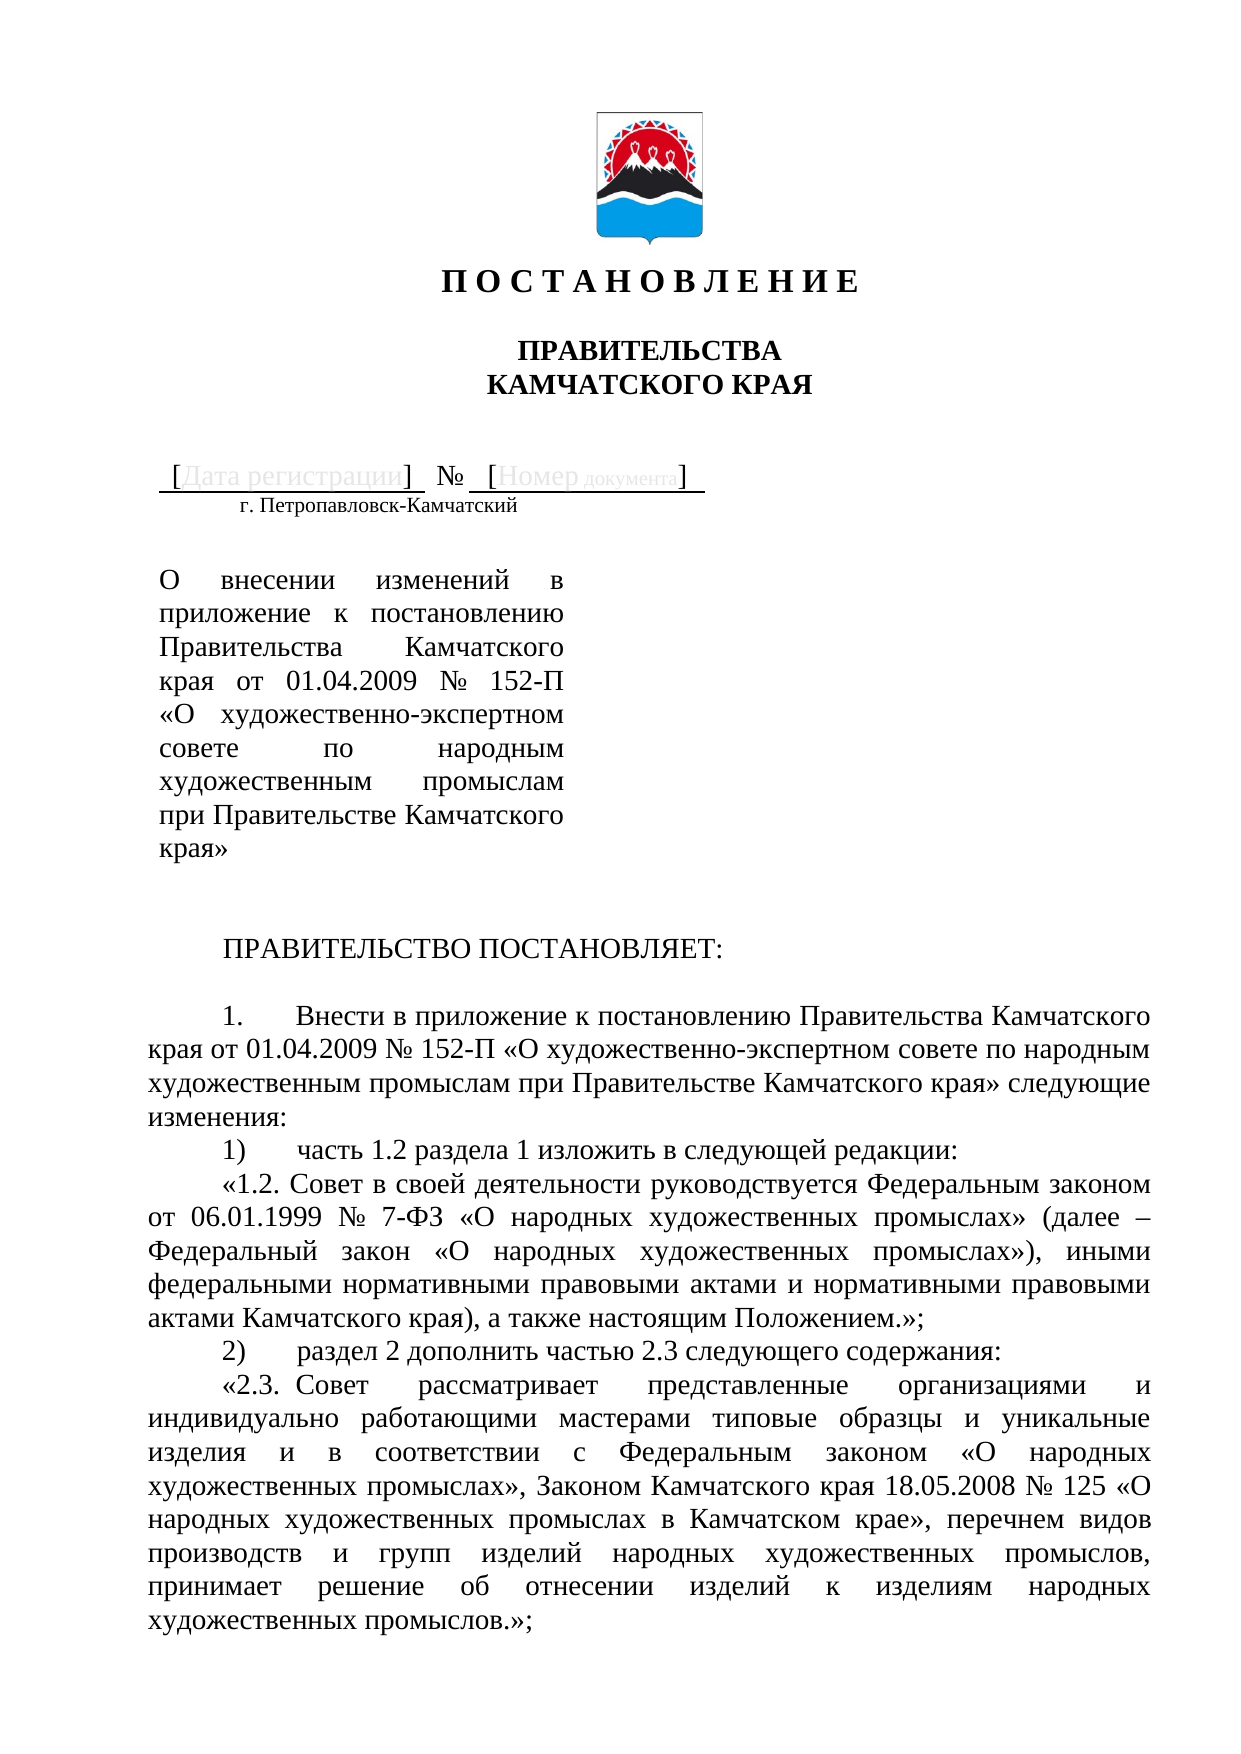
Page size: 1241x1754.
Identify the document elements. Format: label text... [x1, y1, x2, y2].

text «1.2. Совет в своей деятельности руководствуется Федеральным законом от 06.01.1999 № 7-ФЗ «О народных художественных промыслах» (далее – Федеральный закон «О народных художественных промыслах»), иными федеральными нормативными правовыми актами и нормативными правовыми актами Камчатского края), а также настоящим Положением.»; [148, 1166, 1152, 1333]
text г. Петропавловск-Камчатский [148, 492, 1152, 536]
text «2.3. Совет рассматривает представленные организациями и индивидуально работающими мастерами типовые образцы и уникальные изделия и в соответствии с Федеральным законом «О народных художественных промыслах», Законом Камчатского края 18.05.2008 № 125 «О народных художественных промыслах в Камчатском крае», перечнем видов производств и групп изделий народных художественных промыслов, принимает решение об отнесении изделий к изделиям народных художественных промыслов.»; [148, 1367, 1152, 1635]
table_header [Дата регистрации] [159, 458, 425, 491]
list Внести в приложение к постановлению Правительства Камчатского края от 01.04.2009 № 152-П «О художественно-экспертном совете по народным художественным промыслам при Правительстве Камчатского края» следующие изменения: [148, 998, 1152, 1132]
list раздел 2 дополнить частью 2.3 следующего содержания: [222, 1333, 1152, 1367]
picture [596, 112, 703, 245]
text ПРАВИТЕЛЬСТВО ПОСТАНОВЛЯЕТ: [148, 931, 1152, 964]
title ПРАВИТЕЛЬСТВА [148, 333, 1152, 367]
list часть 1.2 раздела 1 изложить в следующей редакции: [222, 1132, 1152, 1166]
table_header № [425, 458, 469, 491]
title КАМЧАТСКОГО КРАЯ [148, 367, 1152, 400]
table_header [Номер документа] [469, 458, 705, 491]
title П О С Т А Н О В Л Е Н И Е [148, 261, 1152, 300]
table_header О внесении изменений в приложение к постановлению Правительства Камчатского края от 01.04.2009 № 152-П «О художественно-экспертном совете по народным художественным промыслам при Правительстве Камчатского края» [148, 562, 575, 864]
